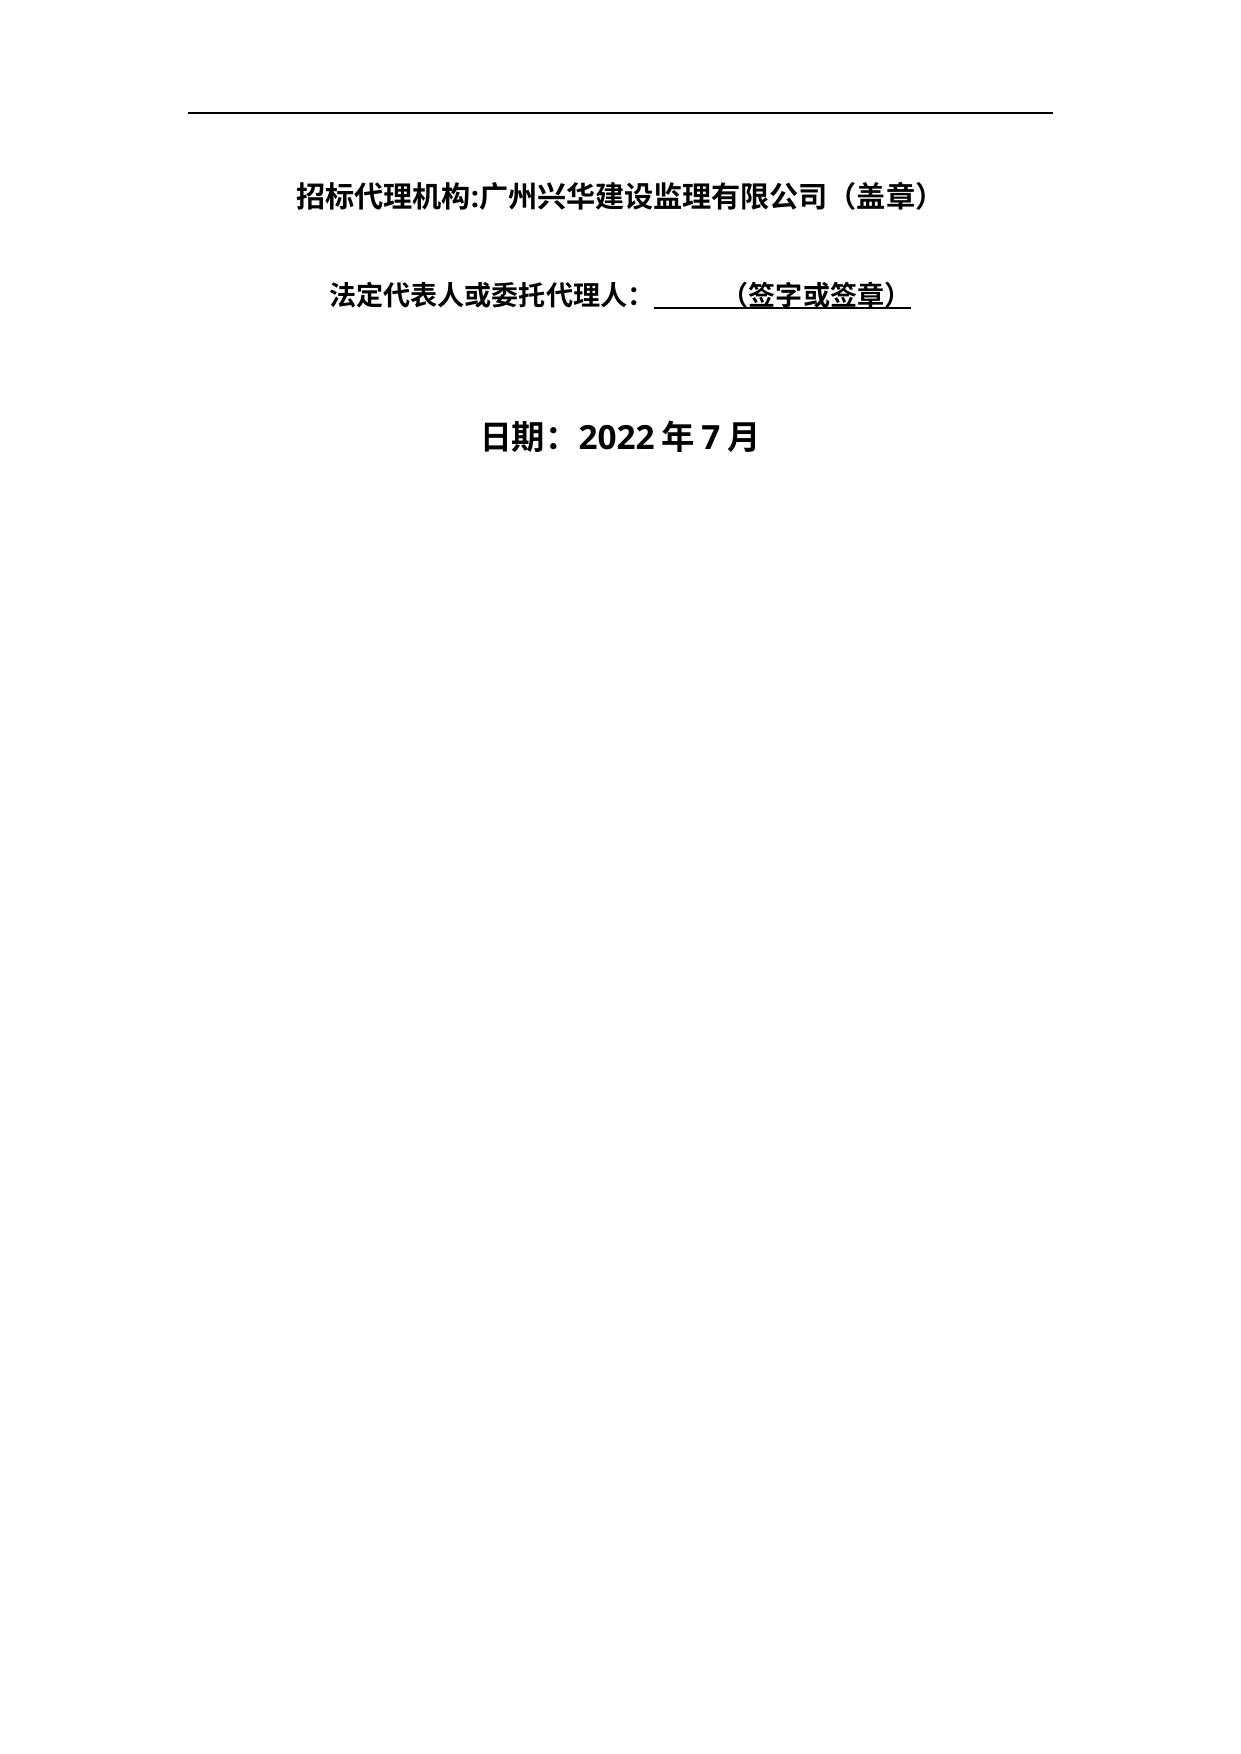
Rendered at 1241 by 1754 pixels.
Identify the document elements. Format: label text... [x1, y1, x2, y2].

text 法定代表人或委托代理人： （签字或签章） [187, 261, 1053, 326]
text 招标代理机构:广州兴华建设监理有限公司（盖章） [187, 162, 1053, 227]
text 日期：2022年7月 [187, 403, 1053, 468]
